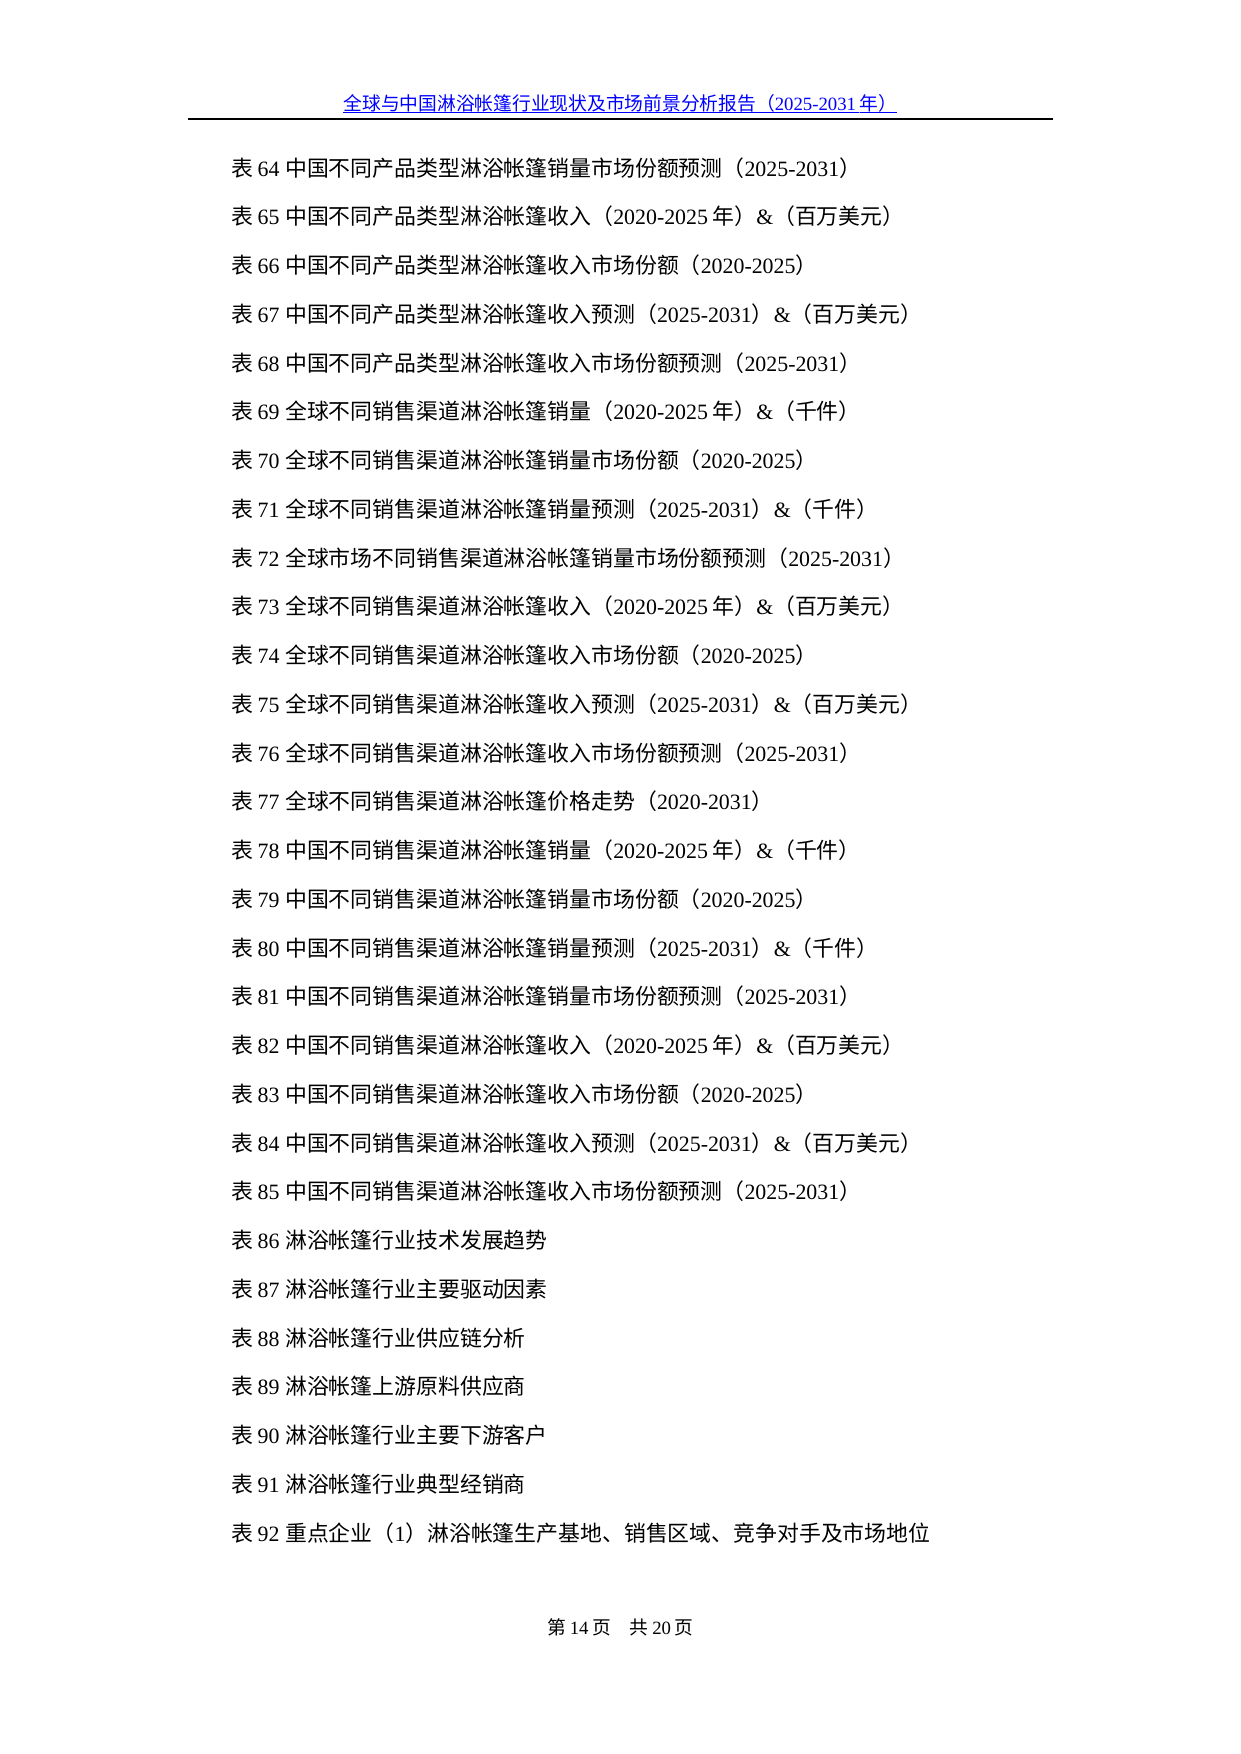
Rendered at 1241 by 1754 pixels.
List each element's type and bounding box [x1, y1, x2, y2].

text [187, 150, 1053, 1548]
